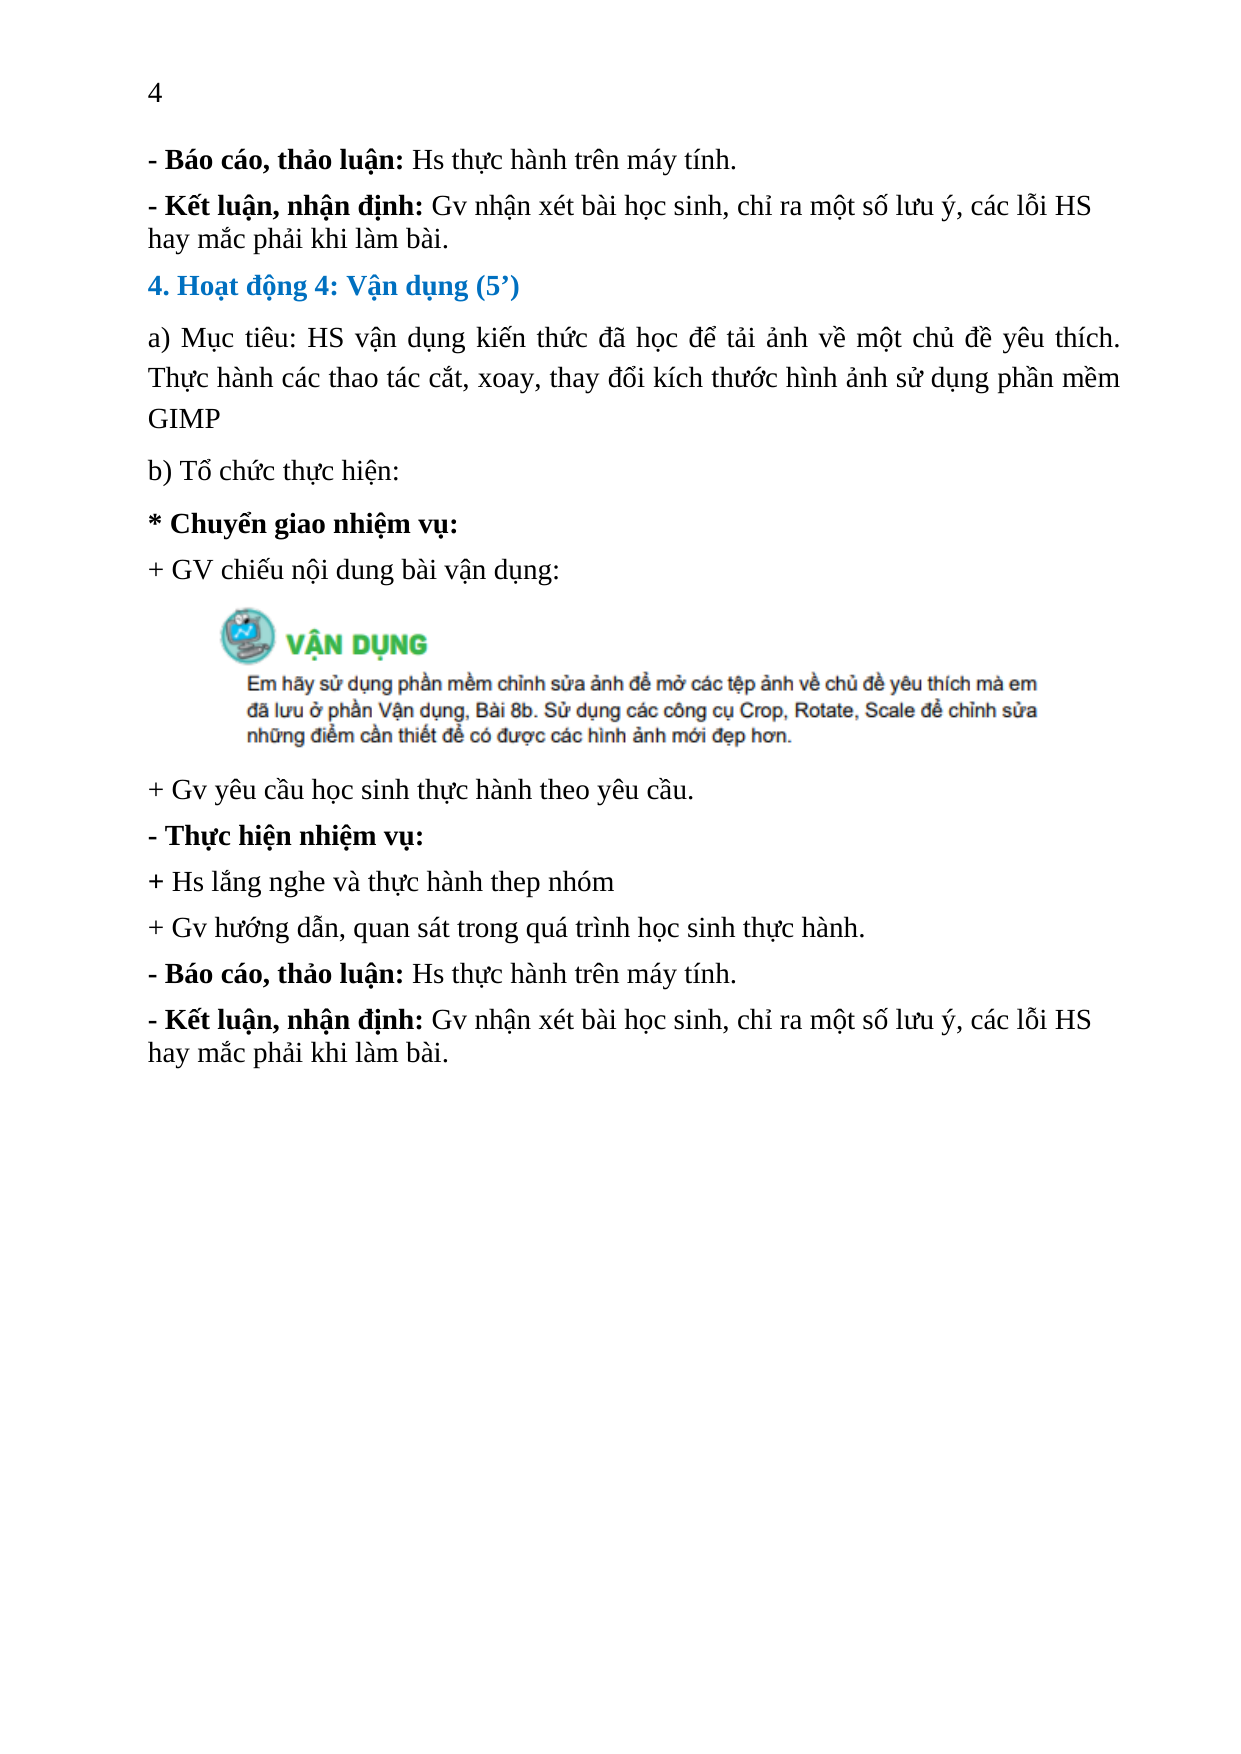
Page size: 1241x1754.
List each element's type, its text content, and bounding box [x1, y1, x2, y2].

text + Hs lắng nghe và thực hành thep nhóm [148, 864, 1122, 897]
text + GV chiếu nội dung bài vận dụng: [148, 552, 1122, 586]
text - Báo cáo, thảo luận: Hs thực hành trên máy tính. [148, 956, 1122, 989]
text b) Tổ chức thực hiện: [148, 453, 1122, 487]
picture [206, 598, 1063, 760]
text - Kết luận, nhận định: Gv nhận xét bài học sinh, chỉ ra một số lưu ý, các lỗi HS hay mắc phải khi làm bài. [148, 1002, 1122, 1069]
text - Báo cáo, thảo luận: Hs thực hành trên máy tính. [148, 142, 1122, 176]
text * Chuyển giao nhiệm vụ: [148, 506, 1122, 540]
text 4. Hoạt động 4: Vận dụng (5’) [148, 268, 1122, 301]
text + Gv yêu cầu học sinh thực hành theo yêu cầu. [148, 772, 1122, 805]
text a) Mục tiêu: HS vận dụng kiến thức đã học để tải ảnh về một chủ đề yêu thích. Thực hành các thao tác cắt, xoay, thay đổi kích thước hình ảnh sử dụng phần mềm GIMP [148, 320, 1122, 434]
text + Gv hướng dẫn, quan sát trong quá trình học sinh thực hành. [148, 910, 1122, 943]
text - Kết luận, nhận định: Gv nhận xét bài học sinh, chỉ ra một số lưu ý, các lỗi HS hay mắc phải khi làm bài. [148, 188, 1122, 255]
text - Thực hiện nhiệm vụ: [148, 818, 1122, 851]
